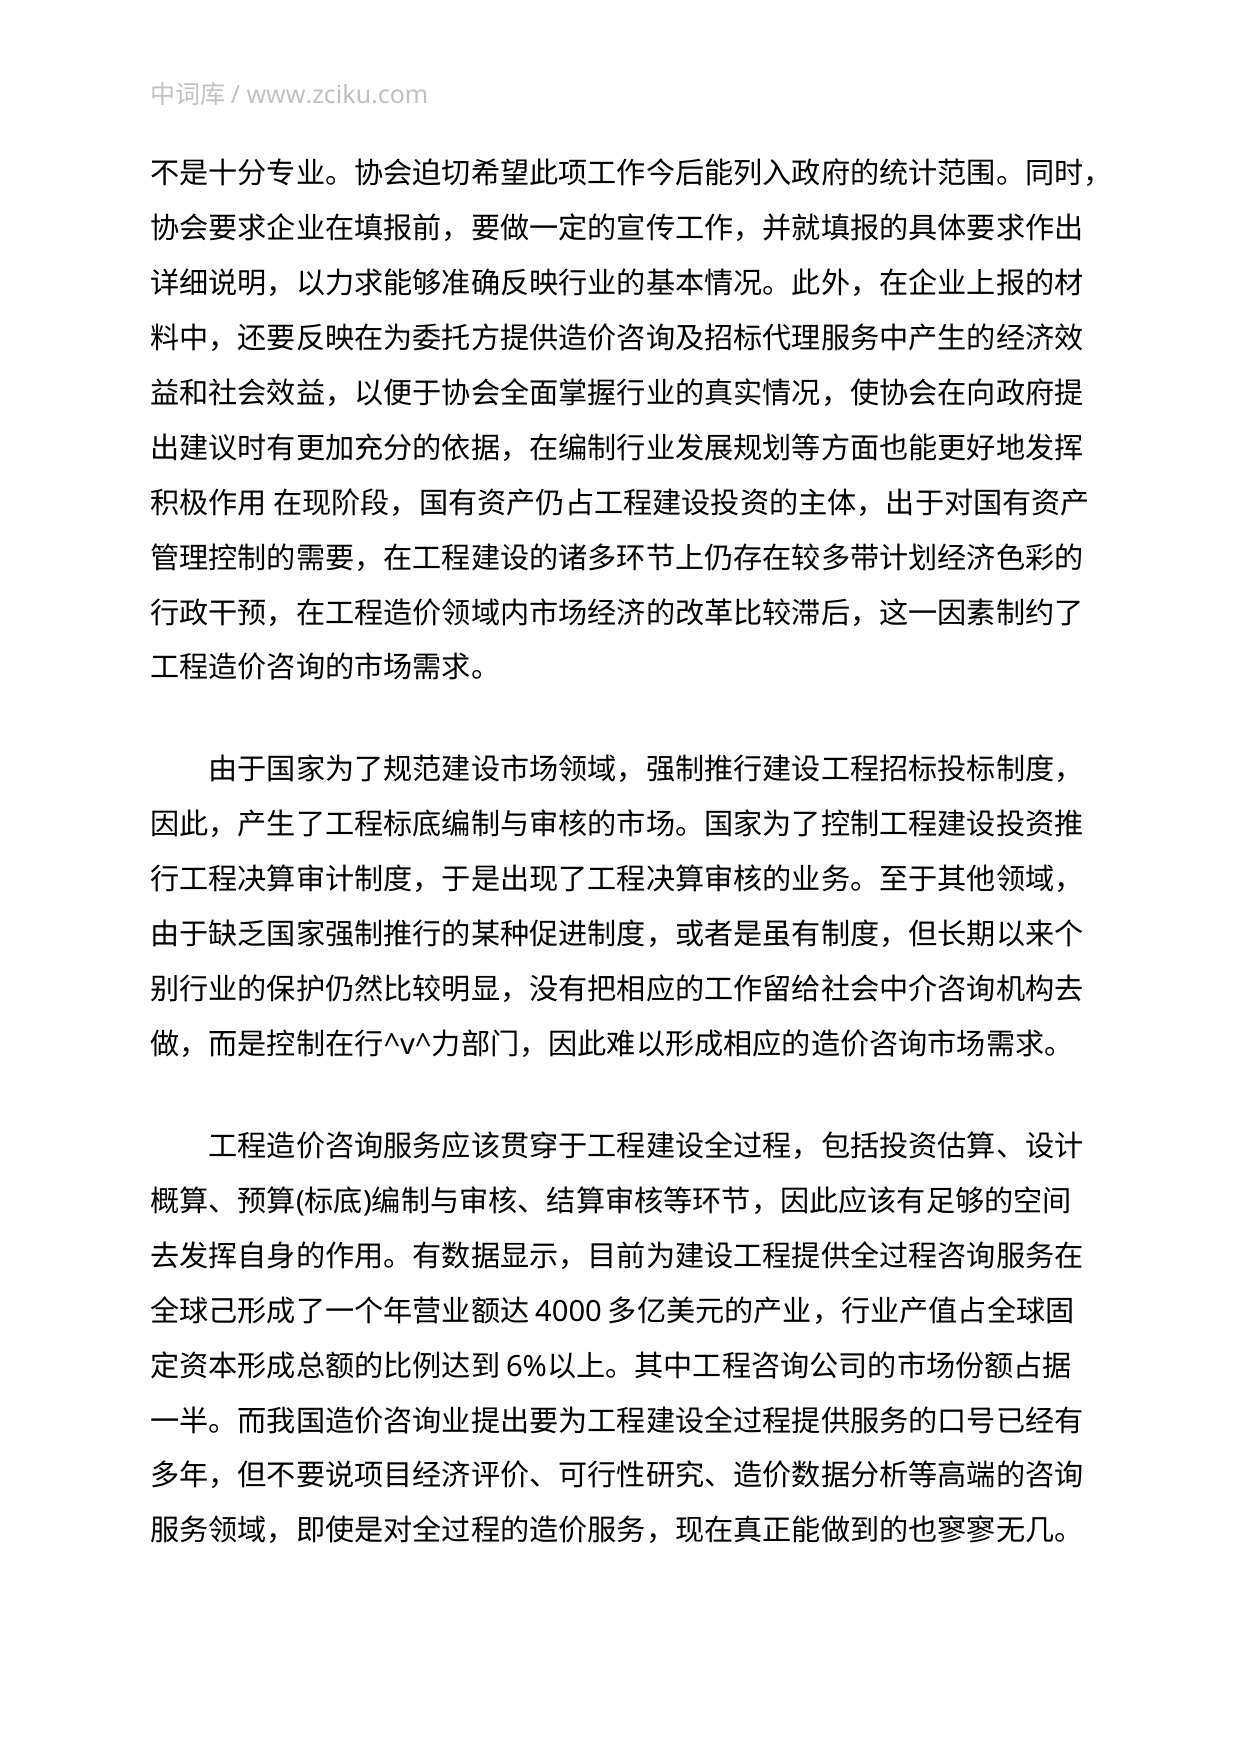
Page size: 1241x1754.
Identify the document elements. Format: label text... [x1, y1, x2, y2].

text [150, 150, 1090, 686]
text 由于国家为了规范建设市场领域，强制推行建设工程招标投标制度，因此，产生了工程标底编制与审核的市场。国家为了控制工程建设投资推行工程决算审计制度，于是出现了工程决算审核的业务。至于其他领域，由于缺乏国家强制推行的某种促进制度，或者是虽有制度，但长期以来个别行业的保护仍然比较明显，没有把相应的工作留给社会中介咨询机构去做，而是控制在行^v^力部门，因此难以形成相应的造价咨询市场需求。 [150, 746, 1090, 1063]
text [150, 1122, 1090, 1549]
